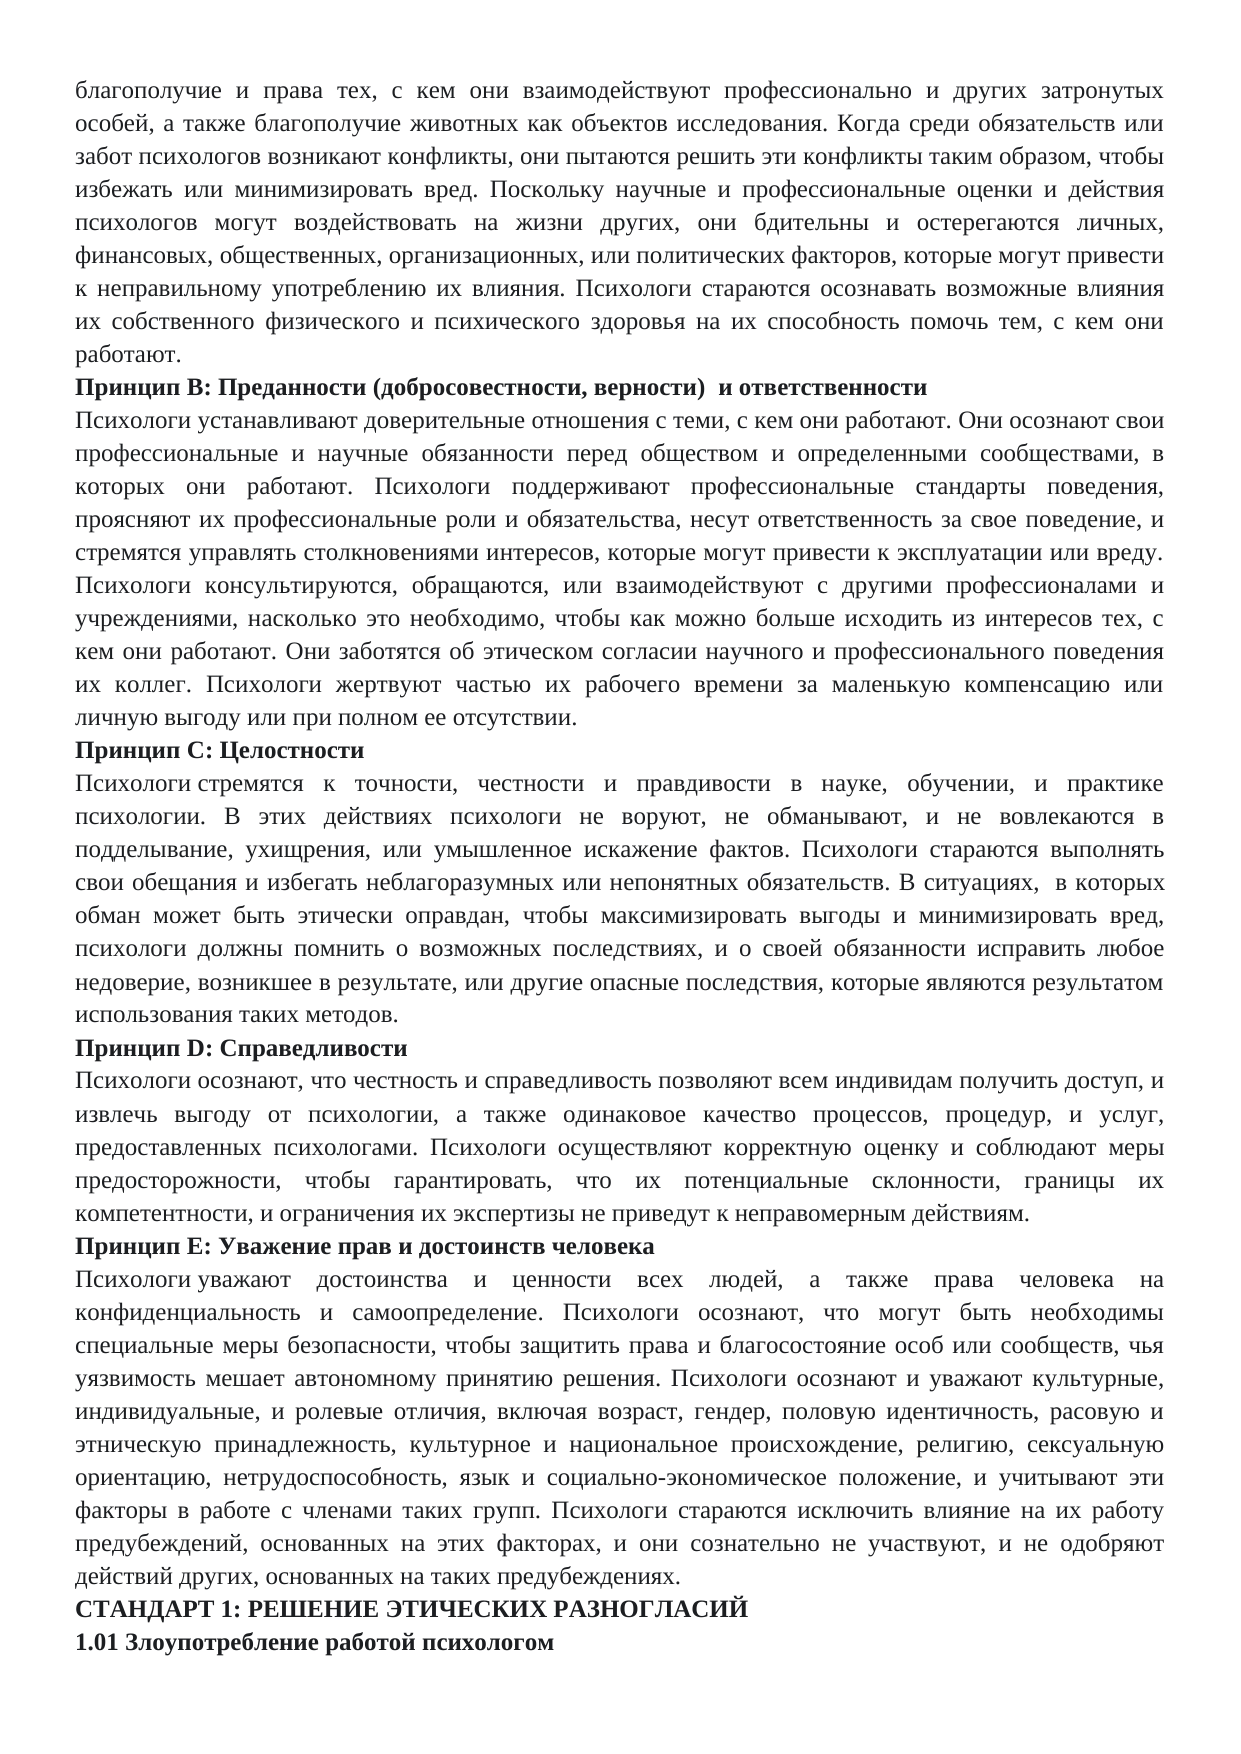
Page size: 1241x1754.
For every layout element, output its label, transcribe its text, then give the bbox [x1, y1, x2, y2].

text Принцип D: Справедливости [75, 1033, 1165, 1061]
text Принцип E: Уважение прав и достоинств человека [75, 1231, 1165, 1259]
text Психологи стремятся к точности, честности и правдивости в науке, обучении, и практике психологии. В этих действиях психологи не воруют, не обманывают, и не вовлекаются в подделывание, ухищрения, или умышленное искажение фактов. Психологи стараются выполнять свои обещания и избегать неблагоразумных или непонятных обязательств. В ситуациях, в которых обман может быть этически оправдан, чтобы максимизировать выгоды и минимизировать вред, психологи должны помнить о возможных последствиях, и о своей обязанности исправить любое недоверие, возникшее в результате, или другие опасные последствия, которые являются результатом использования таких методов. [75, 768, 1165, 1028]
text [75, 75, 1165, 368]
text Психологи устанавливают доверительные отношения с теми, с кем они работают. Они осознают свои профессиональные и научные обязанности перед обществом и определенными сообществами, в которых они работают. Психологи поддерживают профессиональные стандарты поведения, проясняют их профессиональные роли и обязательства, несут ответственность за свое поведение, и стремятся управлять столкновениями интересов, которые могут привести к эксплуатации или вреду. Психологи консультируются, обращаются, или взаимодействуют с другими профессионалами и учреждениями, насколько это необходимо, чтобы как можно больше исходить из интересов тех, с кем они работают. Они заботятся об этическом согласии научного и профессионального поведения их коллег. Психологи жертвуют частью их рабочего времени за маленькую компенсацию или личную выгоду или при полном ее отсутствии. [75, 405, 1165, 731]
text Принцип B: Преданности (добросовестности, верности) и ответственности [75, 372, 1165, 401]
text СТАНДАРТ 1: РЕШЕНИЕ ЭТИЧЕСКИХ РАЗНОГЛАСИЙ [75, 1594, 1165, 1623]
text Психологи уважают достоинства и ценности всех людей, а также права человека на конфиденциальность и самоопределение. Психологи осознают, что могут быть необходимы специальные меры безопасности, чтобы защитить права и благосостояние особ или сообществ, чья уязвимость мешает автономному принятию решения. Психологи осознают и уважают культурные, индивидуальные, и ролевые отличия, включая возраст, гендер, половую идентичность, расовую и этническую принадлежность, культурное и национальное происхождение, религию, сексуальную ориентацию, нетрудоспособность, язык и социально-экономическое положение, и учитывают эти факторы в работе с членами таких групп. Психологи стараются исключить влияние на их работу предубеждений, основанных на этих факторах, и они сознательно не участвуют, и не одобряют действий других, основанных на таких предубеждениях. [75, 1264, 1165, 1590]
text Психологи осознают, что честность и справедливость позволяют всем индивидам получить доступ, и извлечь выгоду от психологии, а также одинаковое качество процессов, процедур, и услуг, предоставленных психологами. Психологи осуществляют корректную оценку и соблюдают меры предосторожности, чтобы гарантировать, что их потенциальные склонности, границы их компетентности, и ограничения их экспертизы не приведут к неправомерным действиям. [75, 1066, 1165, 1226]
text Принцип C: Целостности [75, 735, 1165, 764]
text 1.01 Злоупотребление работой психологом [75, 1627, 1165, 1656]
